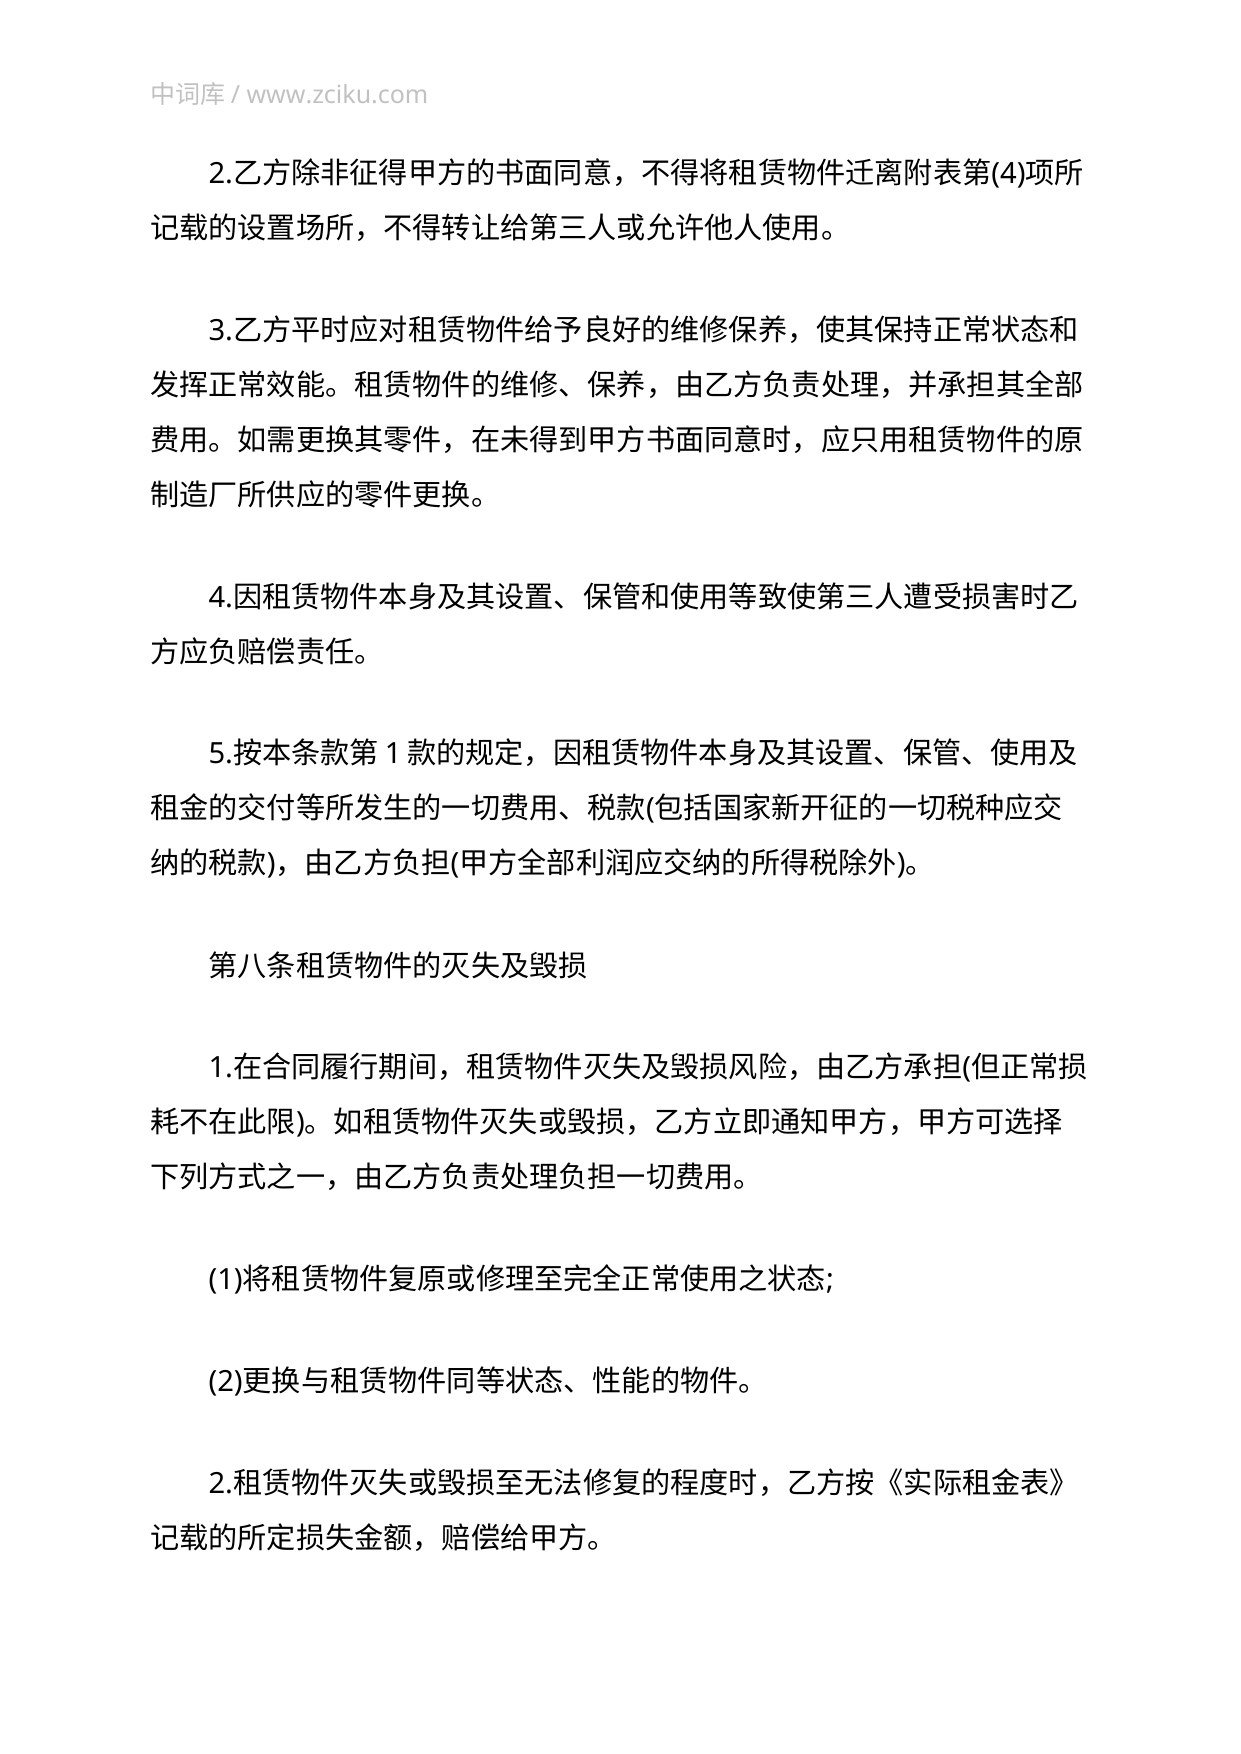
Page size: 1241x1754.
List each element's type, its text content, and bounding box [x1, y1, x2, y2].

text 5.按本条款第1款的规定，因租赁物件本身及其设置、保管、使用及租金的交付等所发生的一切费用、税款(包括国家新开征的一切税种应交纳的税款)，由乙方负担(甲方全部利润应交纳的所得税除外)。 [150, 730, 1090, 882]
text (1)将租赁物件复原或修理至完全正常使用之状态; [150, 1256, 1090, 1298]
text 2.乙方除非征得甲方的书面同意，不得将租赁物件迁离附表第(4)项所记载的设置场所，不得转让给第三人或允许他人使用。 [150, 150, 1090, 247]
text 4.因租赁物件本身及其设置、保管和使用等致使第三人遭受损害时乙方应负赔偿责任。 [150, 573, 1090, 671]
text 3.乙方平时应对租赁物件给予良好的维修保养，使其保持正常状态和发挥正常效能。租赁物件的维修、保养，由乙方负责处理，并承担其全部费用。如需更换其零件，在未得到甲方书面同意时，应只用租赁物件的原制造厂所供应的零件更换。 [150, 307, 1090, 514]
text 第八条租赁物件的灭失及毁损 [150, 942, 1090, 984]
text 1.在合同履行期间，租赁物件灭失及毁损风险，由乙方承担(但正常损耗不在此限)。如租赁物件灭失或毁损，乙方立即通知甲方，甲方可选择下列方式之一，由乙方负责处理负担一切费用。 [150, 1044, 1090, 1196]
text 2.租赁物件灭失或毁损至无法修复的程度时，乙方按《实际租金表》记载的所定损失金额，赔偿给甲方。 [150, 1459, 1090, 1557]
text (2)更换与租赁物件同等状态、性能的物件。 [150, 1358, 1090, 1400]
